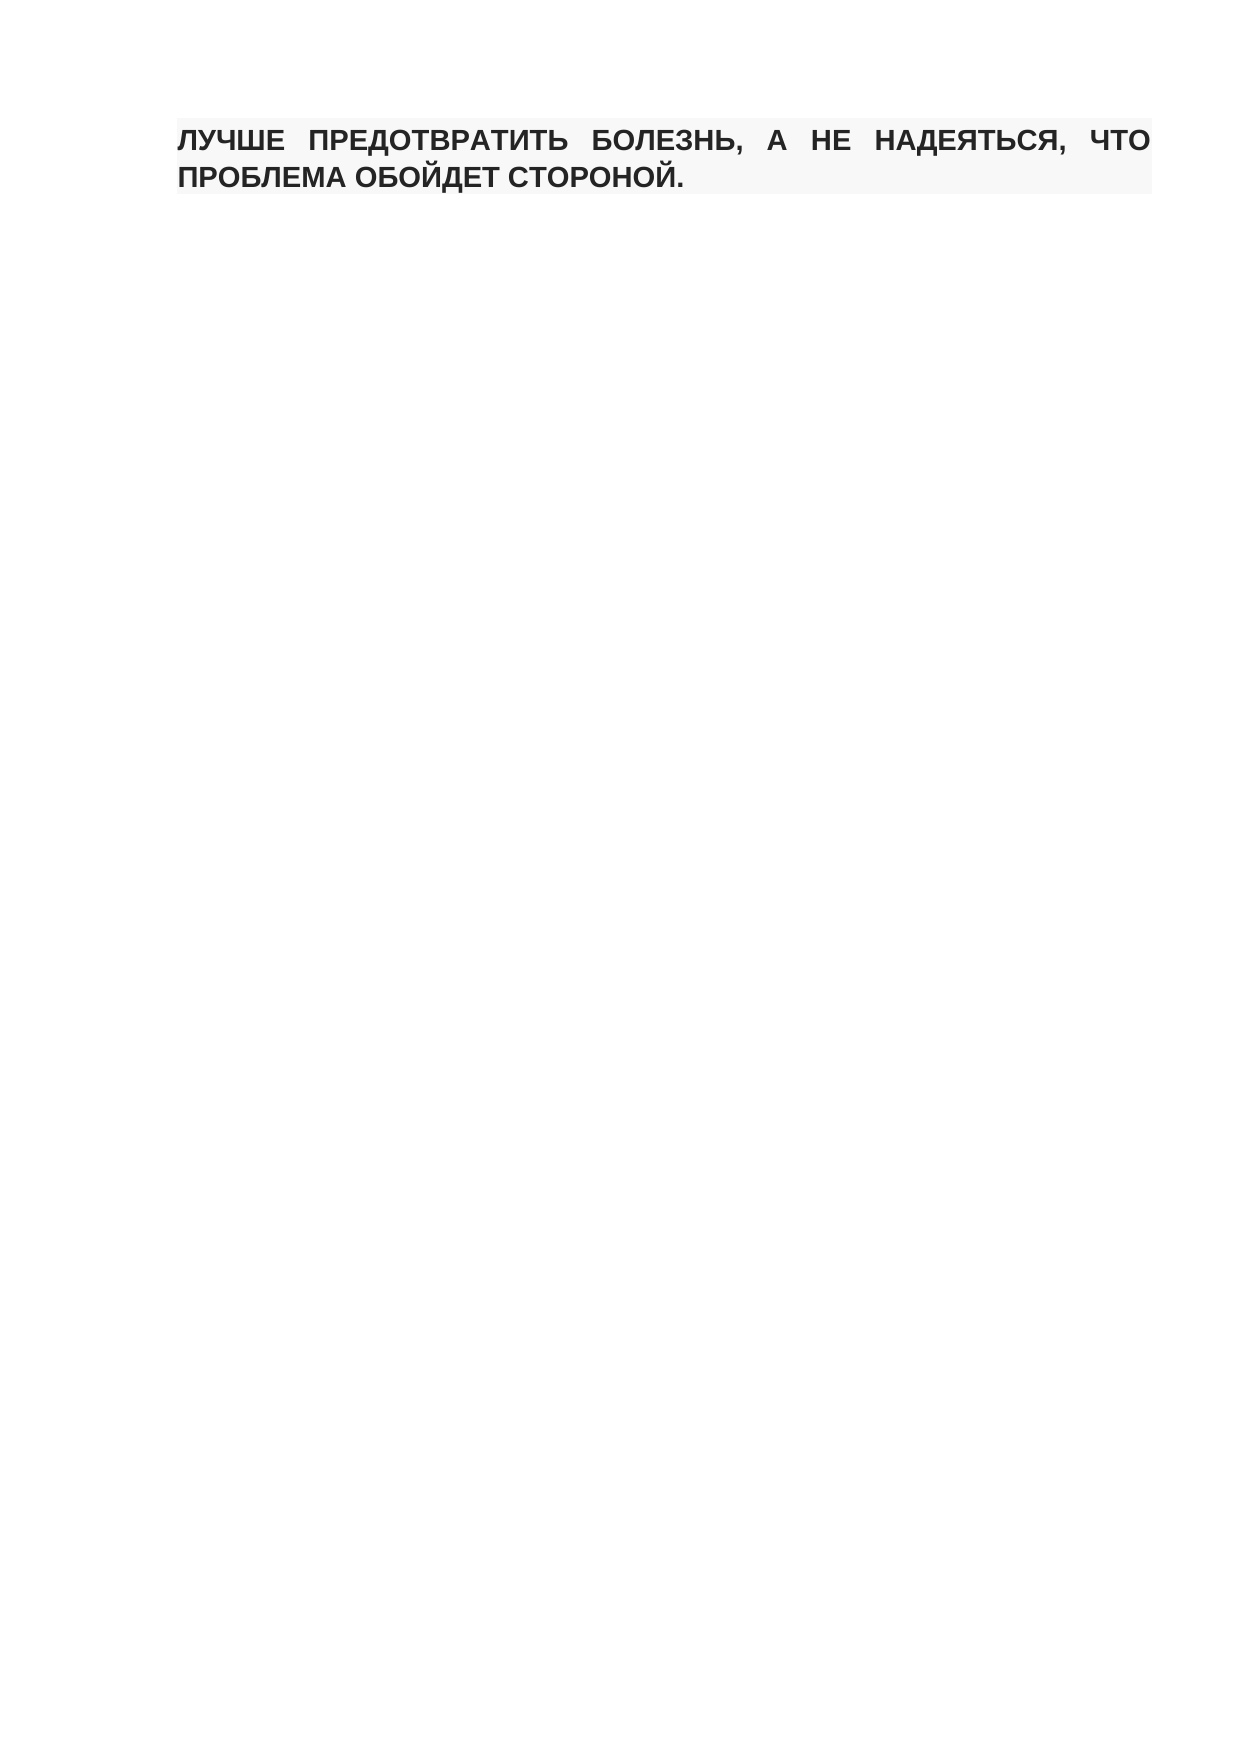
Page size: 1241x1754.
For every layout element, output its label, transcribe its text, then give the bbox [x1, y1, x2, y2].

text ЛУЧШЕ ПРЕДОТВРАТИТЬ БОЛЕЗНЬ, А НЕ НАДЕЯТЬСЯ, ЧТО ПРОБЛЕМА ОБОЙДЕТ СТОРОНОЙ. [177, 118, 1152, 194]
